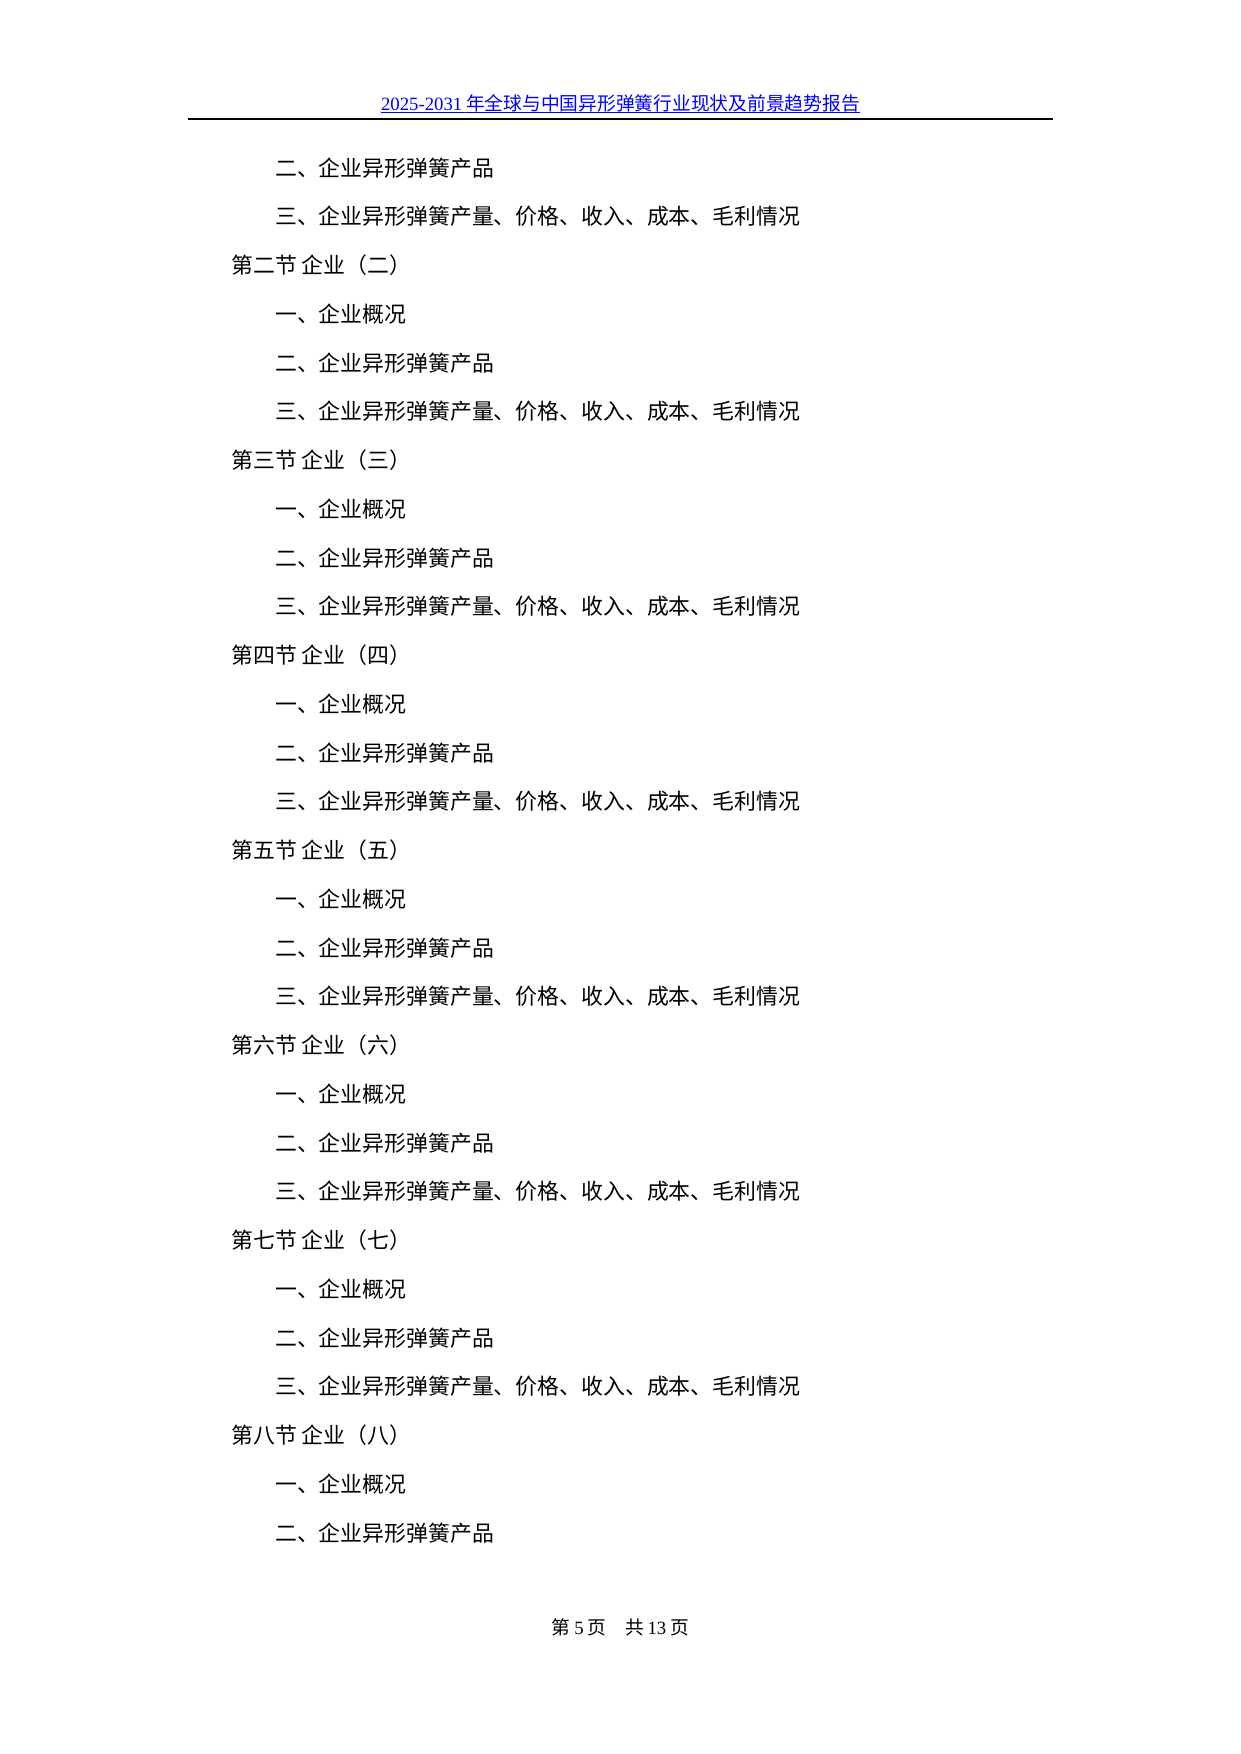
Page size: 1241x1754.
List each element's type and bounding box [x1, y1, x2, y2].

text [187, 150, 1053, 1548]
